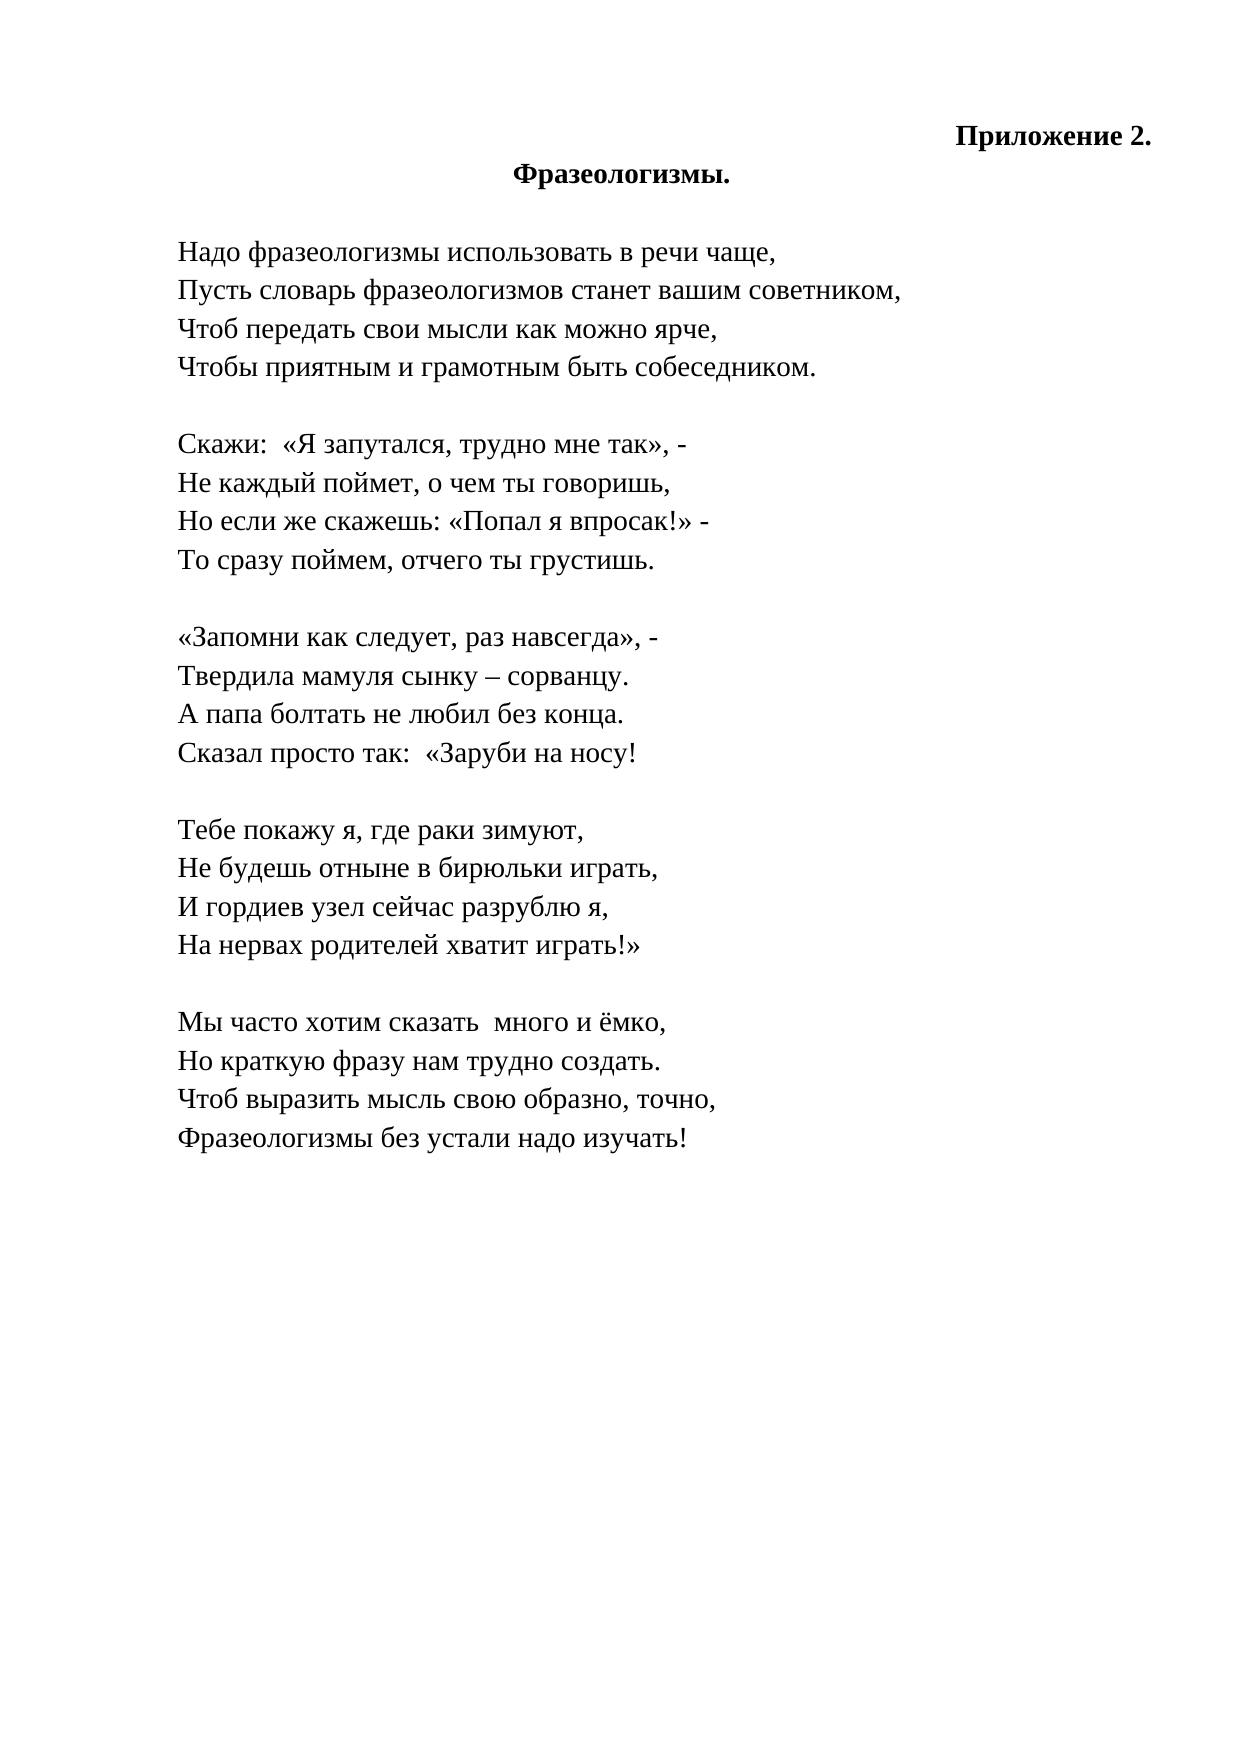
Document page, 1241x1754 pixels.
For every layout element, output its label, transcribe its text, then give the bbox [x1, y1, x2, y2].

text Сказал просто так: «Заруби на носу! [177, 735, 1152, 768]
text Не будешь отныне в бирюльки играть, [177, 850, 1152, 884]
text Фразеологизмы. [177, 157, 1152, 190]
text Но если же скажешь: «Попал я впросак!» - [177, 503, 1152, 537]
text «Запомни как следует, раз навсегда», - [177, 619, 1152, 653]
text Мы часто хотим сказать много и ёмко, [177, 1004, 1152, 1038]
text Чтобы приятным и грамотным быть собеседником. [177, 349, 1152, 383]
text Чтоб выразить мысль свою образно, точно, [177, 1082, 1152, 1115]
text Тебе покажу я, где раки зимуют, [177, 812, 1152, 845]
text Надо фразеологизмы использовать в речи чаще, [177, 234, 1152, 267]
text Не каждый поймет, о чем ты говоришь, [177, 465, 1152, 498]
text Но краткую фразу нам трудно создать. [177, 1043, 1152, 1077]
text На нервах родителей хватит играть!» [177, 927, 1152, 961]
text Приложение 2. [177, 118, 1152, 152]
text Скажи: «Я запутался, трудно мне так», - [177, 426, 1152, 460]
text Пусть словарь фразеологизмов станет вашим советником, [177, 272, 1152, 306]
text А папа болтать не любил без конца. [177, 696, 1152, 730]
text Фразеологизмы без устали надо изучать! [177, 1120, 1152, 1154]
text И гордиев узел сейчас разрублю я, [177, 889, 1152, 922]
text То сразу поймем, отчего ты грустишь. [177, 542, 1152, 576]
text Чтоб передать свои мысли как можно ярче, [177, 311, 1152, 344]
text Твердила мамуля сынку – сорванцу. [177, 658, 1152, 691]
